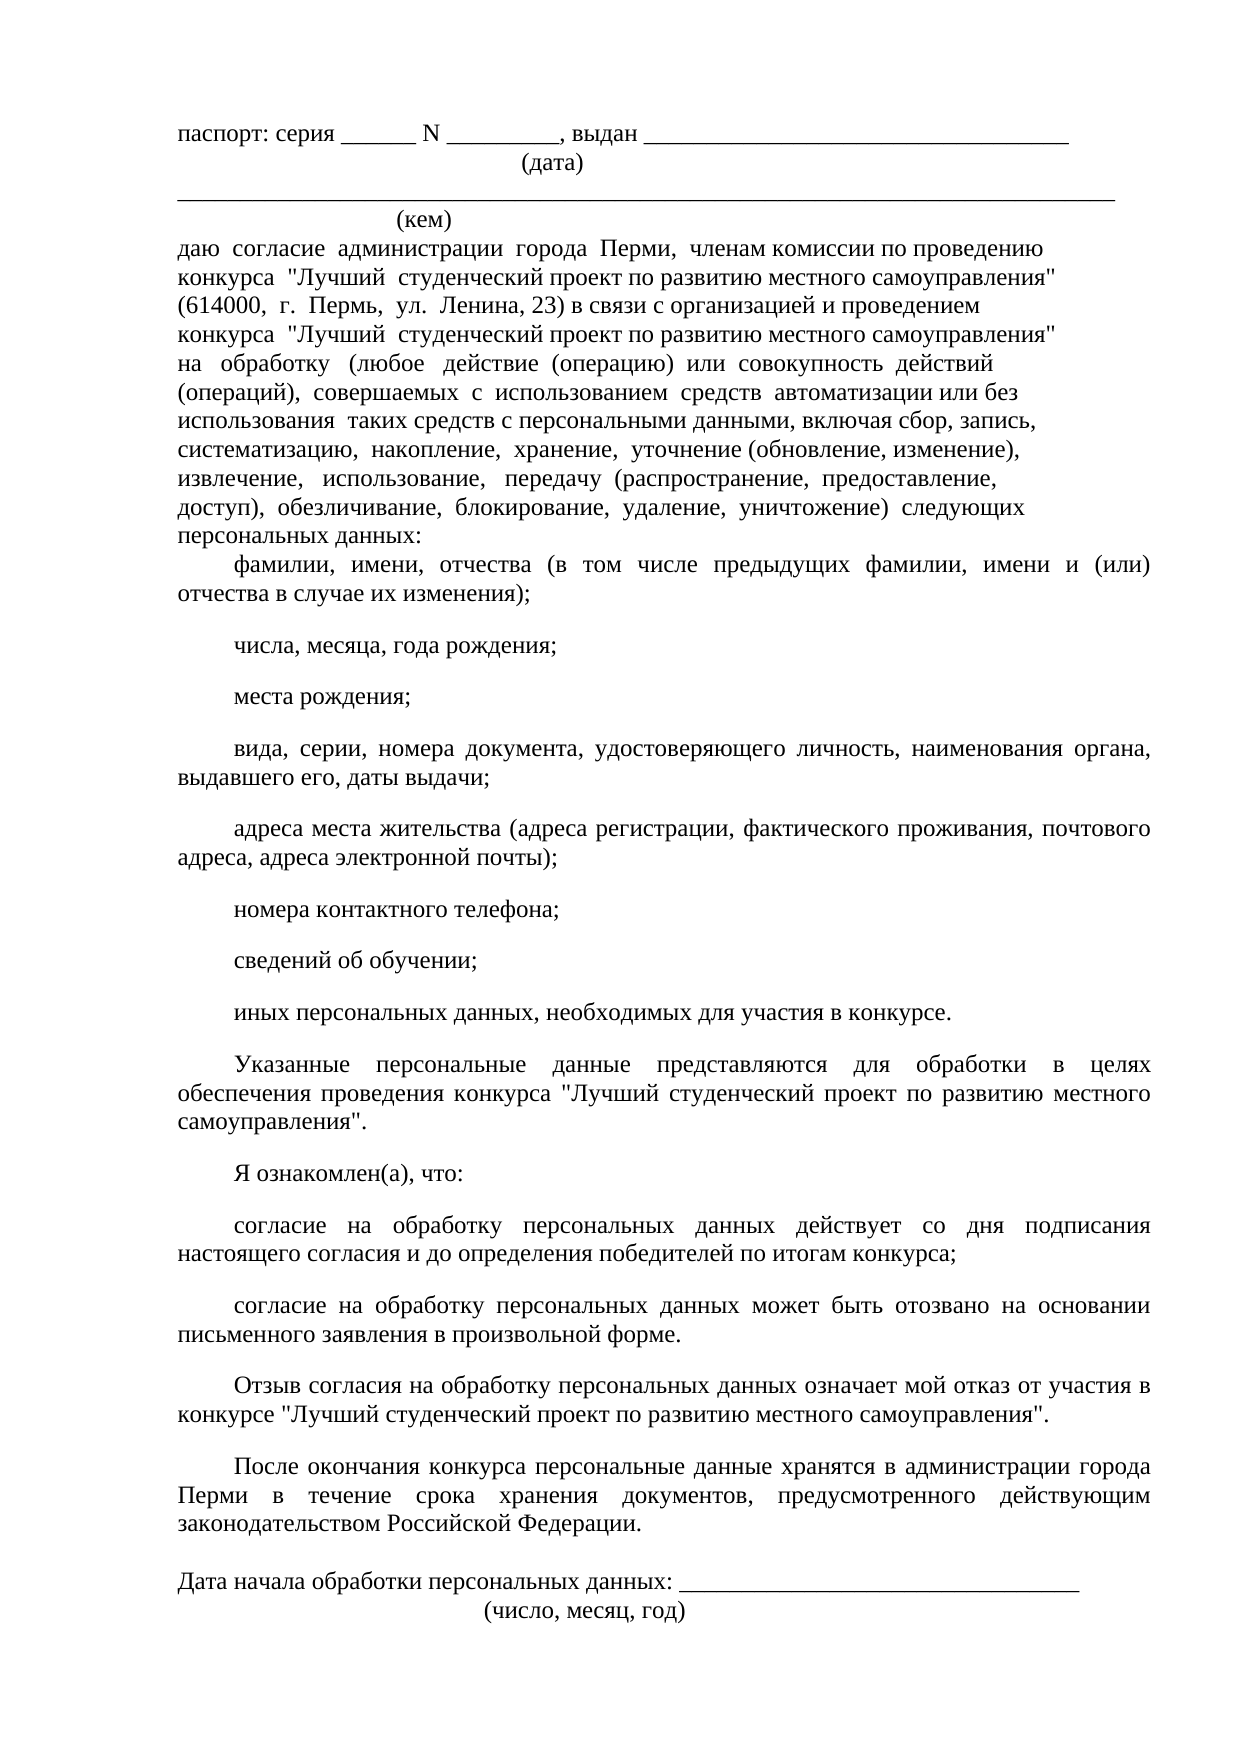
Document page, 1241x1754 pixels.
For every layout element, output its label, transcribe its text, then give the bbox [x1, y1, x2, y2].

text систематизацию, накопление, хранение, уточнение (обновление, изменение), [177, 434, 1152, 463]
text конкурса "Лучший студенческий проект по развитию местного самоуправления" [177, 319, 1152, 348]
text (число, месяц, год) [177, 1595, 1152, 1623]
text номера контактного телефона; [177, 894, 1152, 923]
text конкурса "Лучший студенческий проект по развитию местного самоуправления" [177, 262, 1152, 291]
text После окончания конкурса персональные данные хранятся в администрации города Перми в течение срока хранения документов, предусмотренного действующим законодательством Российской Федерации. [177, 1451, 1152, 1537]
text персональных данных: [177, 521, 1152, 549]
text сведений об обучении; [177, 946, 1152, 974]
text даю согласие администрации города Перми, членам комиссии по проведению [177, 233, 1152, 262]
text паспорт: серия ______ N _________, выдан __________________________________ [177, 118, 1152, 147]
text согласие на обработку персональных данных может быть отозвано на основании письменного заявления в произвольной форме. [177, 1290, 1152, 1348]
text адреса места жительства (адреса регистрации, фактического проживания, почтового адреса, адреса электронной почты); [177, 813, 1152, 871]
text извлечение, использование, передачу (распространение, предоставление, [177, 463, 1152, 492]
text доступ), обезличивание, блокирование, удаление, уничтожение) следующих [177, 492, 1152, 521]
text Я ознакомлен(а), что: [177, 1158, 1152, 1187]
text иных персональных данных, необходимых для участия в конкурсе. [177, 997, 1152, 1026]
text (дата) [177, 147, 1152, 176]
text ___________________________________________________________________________ [177, 176, 1152, 204]
text фамилии, имени, отчества (в том числе предыдущих фамилии, имени и (или) отчества в случае их изменения); [177, 549, 1152, 607]
text на обработку (любое действие (операцию) или совокупность действий [177, 348, 1152, 377]
text вида, серии, номера документа, удостоверяющего личность, наименования органа, выдавшего его, даты выдачи; [177, 733, 1152, 791]
text числа, месяца, года рождения; [177, 630, 1152, 658]
text (операций), совершаемых с использованием средств автоматизации или без [177, 377, 1152, 406]
text согласие на обработку персональных данных действует со дня подписания настоящего согласия и до определения победителей по итогам конкурса; [177, 1210, 1152, 1267]
text использования таких средств с персональными данными, включая сбор, запись, [177, 406, 1152, 434]
text Дата начала обработки персональных данных: ________________________________ [177, 1566, 1152, 1595]
text Отзыв согласия на обработку персональных данных означает мой отказ от участия в конкурсе "Лучший студенческий проект по развитию местного самоуправления". [177, 1371, 1152, 1428]
text Указанные персональные данные представляются для обработки в целях обеспечения проведения конкурса "Лучший студенческий проект по развитию местного самоуправления". [177, 1049, 1152, 1135]
text (614000, г. Пермь, ул. Ленина, 23) в связи с организацией и проведением [177, 291, 1152, 319]
text места рождения; [177, 681, 1152, 710]
text (кем) [177, 204, 1152, 233]
